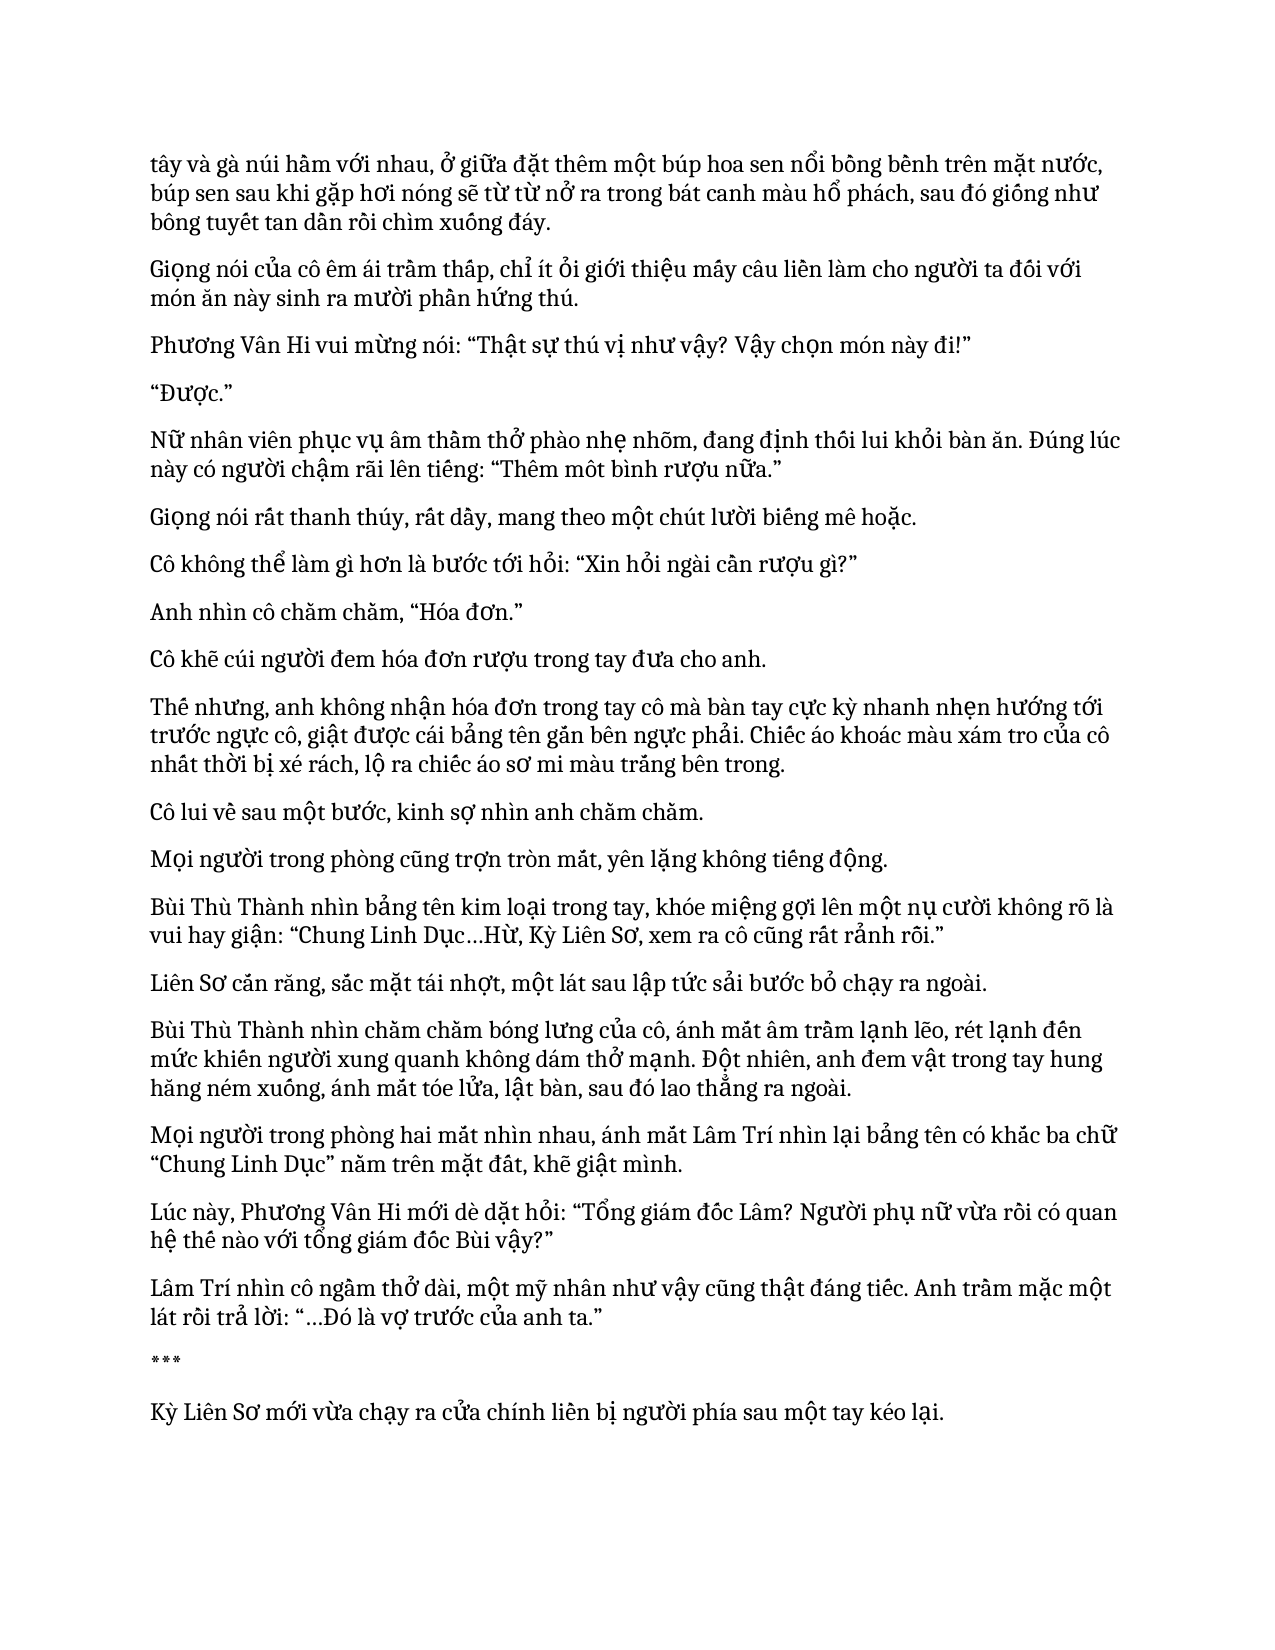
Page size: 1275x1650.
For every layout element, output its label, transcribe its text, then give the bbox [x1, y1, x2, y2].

text *** [150, 1350, 1125, 1379]
text Cô khẽ cúi người đem hóa đơn rượu trong tay đưa cho anh. [150, 645, 1125, 674]
text Thế nhưng, anh không nhận hóa đơn trong tay cô mà bàn tay cực kỳ nhanh nhẹn hướng tới trước ngực cô, giật được cái bảng tên gắn bên ngực phải. Chiếc áo khoác màu xám tro của cô nhất thời bị xé rách, lộ ra chiếc áo sơ mi màu trắng bên trong. [150, 692, 1125, 779]
text Giọng nói rất thanh thúy, rất dầy, mang theo một chút lười biếng mê hoặc. [150, 502, 1125, 531]
text Giọng nói của cô êm ái trầm thấp, chỉ ít ỏi giới thiệu mấy câu liền làm cho người ta đối với món ăn này sinh ra mười phần hứng thú. [150, 255, 1125, 312]
text Mọi người trong phòng cũng trợn tròn mắt, yên lặng không tiếng động. [150, 845, 1125, 874]
text Liên Sơ cắn răng, sắc mặt tái nhợt, một lát sau lập tức sải bước bỏ chạy ra ngoài. [150, 969, 1125, 997]
text Lúc này, Phương Vân Hi mới dè dặt hỏi: “Tổng giám đốc Lâm? Người phụ nữ vừa rồi có quan hệ thế nào với tổng giám đốc Bùi vậy?” [150, 1197, 1125, 1255]
text Bùi Thù Thành nhìn chằm chằm bóng lưng của cô, ánh mắt âm trầm lạnh lẽo, rét lạnh đến mức khiến người xung quanh không dám thở mạnh. Đột nhiên, anh đem vật trong tay hung hăng ném xuống, ánh mắt tóe lửa, lật bàn, sau đó lao thẳng ra ngoài. [150, 1016, 1125, 1102]
text Cô không thể làm gì hơn là bước tới hỏi: “Xin hỏi ngài cần rượu gì?” [150, 550, 1125, 579]
text Kỳ Liên Sơ mới vừa chạy ra cửa chính liền bị người phía sau một tay kéo lại. [150, 1397, 1125, 1426]
text Cô lui về sau một bước, kinh sợ nhìn anh chằm chằm. [150, 797, 1125, 826]
text Mọi người trong phòng hai mắt nhìn nhau, ánh mắt Lâm Trí nhìn lại bảng tên có khắc ba chữ “Chung Linh Dục” nằm trên mặt đất, khẽ giật mình. [150, 1121, 1125, 1179]
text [150, 150, 1125, 236]
text Anh nhìn cô chằm chằm, “Hóa đơn.” [150, 597, 1125, 626]
text Bùi Thù Thành nhìn bảng tên kim loại trong tay, khóe miệng gợi lên một nụ cười không rõ là vui hay giận: “Chung Linh Dục…Hừ, Kỳ Liên Sơ, xem ra cô cũng rất rảnh rỗi.” [150, 892, 1125, 950]
text “Được.” [150, 379, 1125, 407]
text Phương Vân Hi vui mừng nói: “Thật sự thú vị như vậy? Vậy chọn món này đi!” [150, 331, 1125, 360]
text Lâm Trí nhìn cô ngầm thở dài, một mỹ nhân như vậy cũng thật đáng tiếc. Anh trầm mặc một lát rồi trả lời: “…Đó là vợ trước của anh ta.” [150, 1274, 1125, 1331]
text Nữ nhân viên phục vụ âm thầm thở phào nhẹ nhõm, đang định thối lui khỏi bàn ăn. Đúng lúc này có người chậm rãi lên tiếng: “Thêm môt bình rượu nữa.” [150, 426, 1125, 484]
